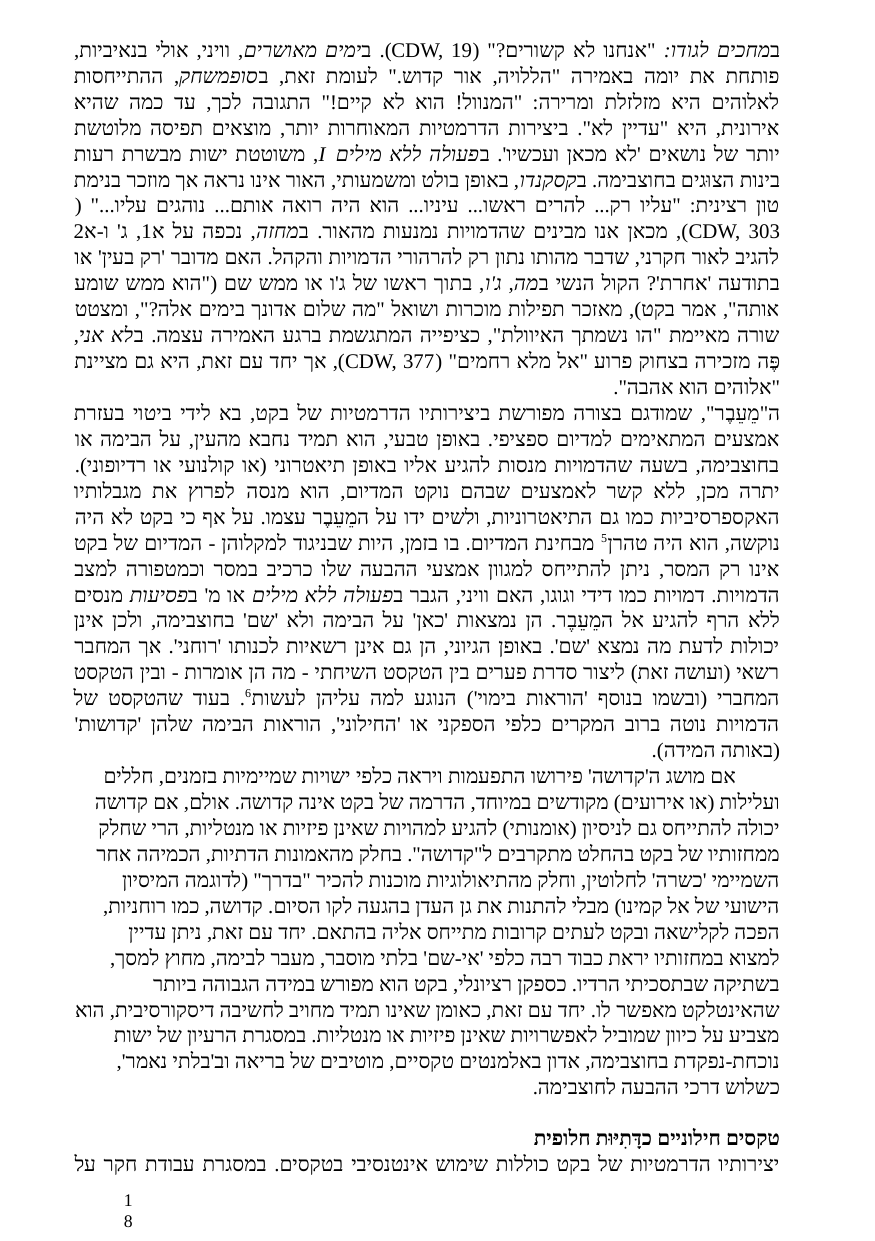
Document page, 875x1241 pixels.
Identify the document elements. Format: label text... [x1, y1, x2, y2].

text ה"מֵעֵבֶר", שמודגם בצורה מפורשת ביצירותיו הדרמטיות של בקט, בא לידי ביטוי בעזרת אמצעים המתאימים למדיום ספציפי. באופן טבעי, הוא תמיד נחבא מהעין, על הבימה או בחוצבימה, בשעה שהדמויות מנסות להגיע אליו באופן תיאטרוני (או קולנועי או רדיופוני). יתרה מכן, ללא קשר לאמצעים שבהם נוקט המדיום, הוא מנסה לפרוץ את מגבלותיו האקספרסיביות כמו גם התיאטרוניות, ולשים ידו על המֵעֵבֶר עצמו. על אף כי בקט לא היה נוקשה, הוא היה טהרן5 מבחינת המדיום. בו בזמן, היות שבניגוד למקלוהן - המדיום של בקט אינו רק המסר, ניתן להתייחס למגוון אמצעי ההבעה שלו כרכיב במסר וכמטפורה למצב הדמויות. דמויות כמו דידי וגוגו, האם וויני, הגבר בפעולה ללא מילים או מ' בפסיעות מנסים ללא הרף להגיע אל המֵעֵבֶר. הן נמצאות 'כאן' על הבימה ולא 'שם' בחוצבימה, ולכן אינן יכולות לדעת מה נמצא 'שם'. באופן הגיוני, הן גם אינן רשאיות לכנותו 'רוחני'. אך המחבר רשאי (ועושה זאת) ליצור סדרת פערים בין הטקסט השיחתי - מה הן אומרות - ובין הטקסט המחברי (ובשמו בנוסף 'הוראות בימוי') הנוגע למה עליהן לעשות6. בעוד שהטקסט של הדמויות נוטה ברוב המקרים כלפי הספקני או 'החילוני', הוראות הבימה שלהן 'קדושות' (באותה המידה). [73, 401, 780, 762]
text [73, 1152, 780, 1176]
subtitle טקסים חילוניים כדָּתִיּוּת חלופית [73, 1126, 780, 1150]
text אם מושג ה'קדושה' פירושו התפעמות ויראה כלפי ישויות שמיימיות בזמנים, חללים ועלילות (או אירועים) מקודשים במיוחד, הדרמה של בקט אינה קדושה. אולם, אם קדושה יכולה להתייחס גם לניסיון (אומנותי) להגיע למהויות שאינן פיזיות או מנטליות, הרי שחלק ממחזותיו של בקט בהחלט מתקרבים ל"קדושה". בחלק מהאמונות הדתיות, הכמיהה אחר השמיימי 'כשרה' לחלוטין, וחלק מהתיאולוגיות מוכנות להכיר "בדרך" (לדוגמה המיסיון הישועי של אל קמינו) מבלי להתנות את גן העדן בהגעה לקו הסיום. קדושה, כמו רוחניות, הפכה לקלישאה ובקט לעתים קרובות מתייחס אליה בהתאם. יחד עם זאת, ניתן עדיין למצוא במחזותיו יראת כבוד רבה כלפי 'אי-שם' בלתי מוסבר, מעבר לבימה, מחוץ למסך, בשתיקה שבתסכיתי הרדיו. כספקן רציונלי, בקט הוא מפורש במידה הגבוהה ביותר שהאינטלקט מאפשר לו. יחד עם זאת, כאומן שאינו תמיד מחויב לחשיבה דיסקורסיבית, הוא מצביע על כיוון שמוביל לאפשרויות שאינן פיזיות או מנטליות. במסגרת הרעיון של ישות נוכחת-נפקדת בחוצבימה, אדון באלמנטים טקסיים, מוטיבים של בריאה וב'בלתי נאמר', כשלוש דרכי ההבעה לחוצבימה. [73, 764, 780, 1099]
